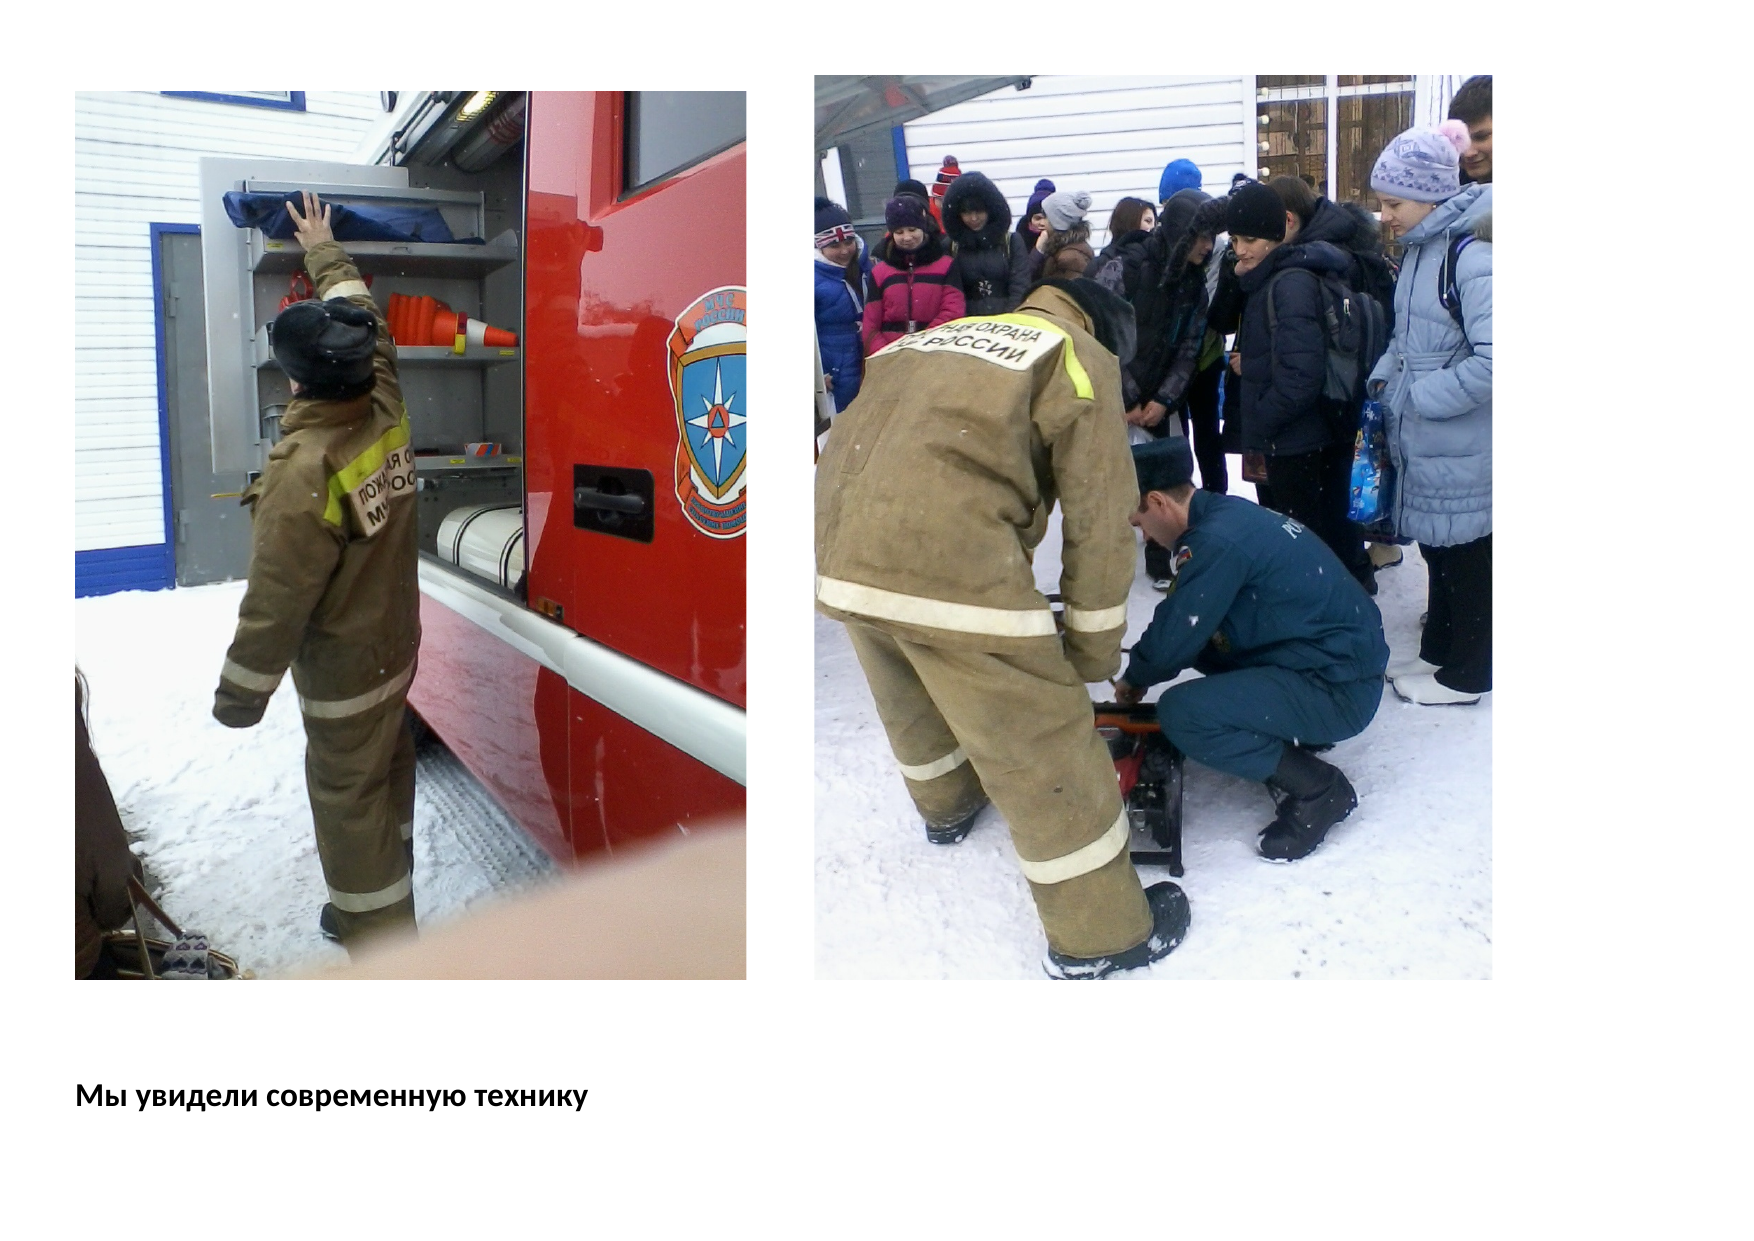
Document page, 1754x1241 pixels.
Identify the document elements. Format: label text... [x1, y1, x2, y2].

picture [814, 75, 1493, 980]
picture [75, 91, 747, 980]
text Мы увидели современную технику [75, 1074, 1679, 1114]
